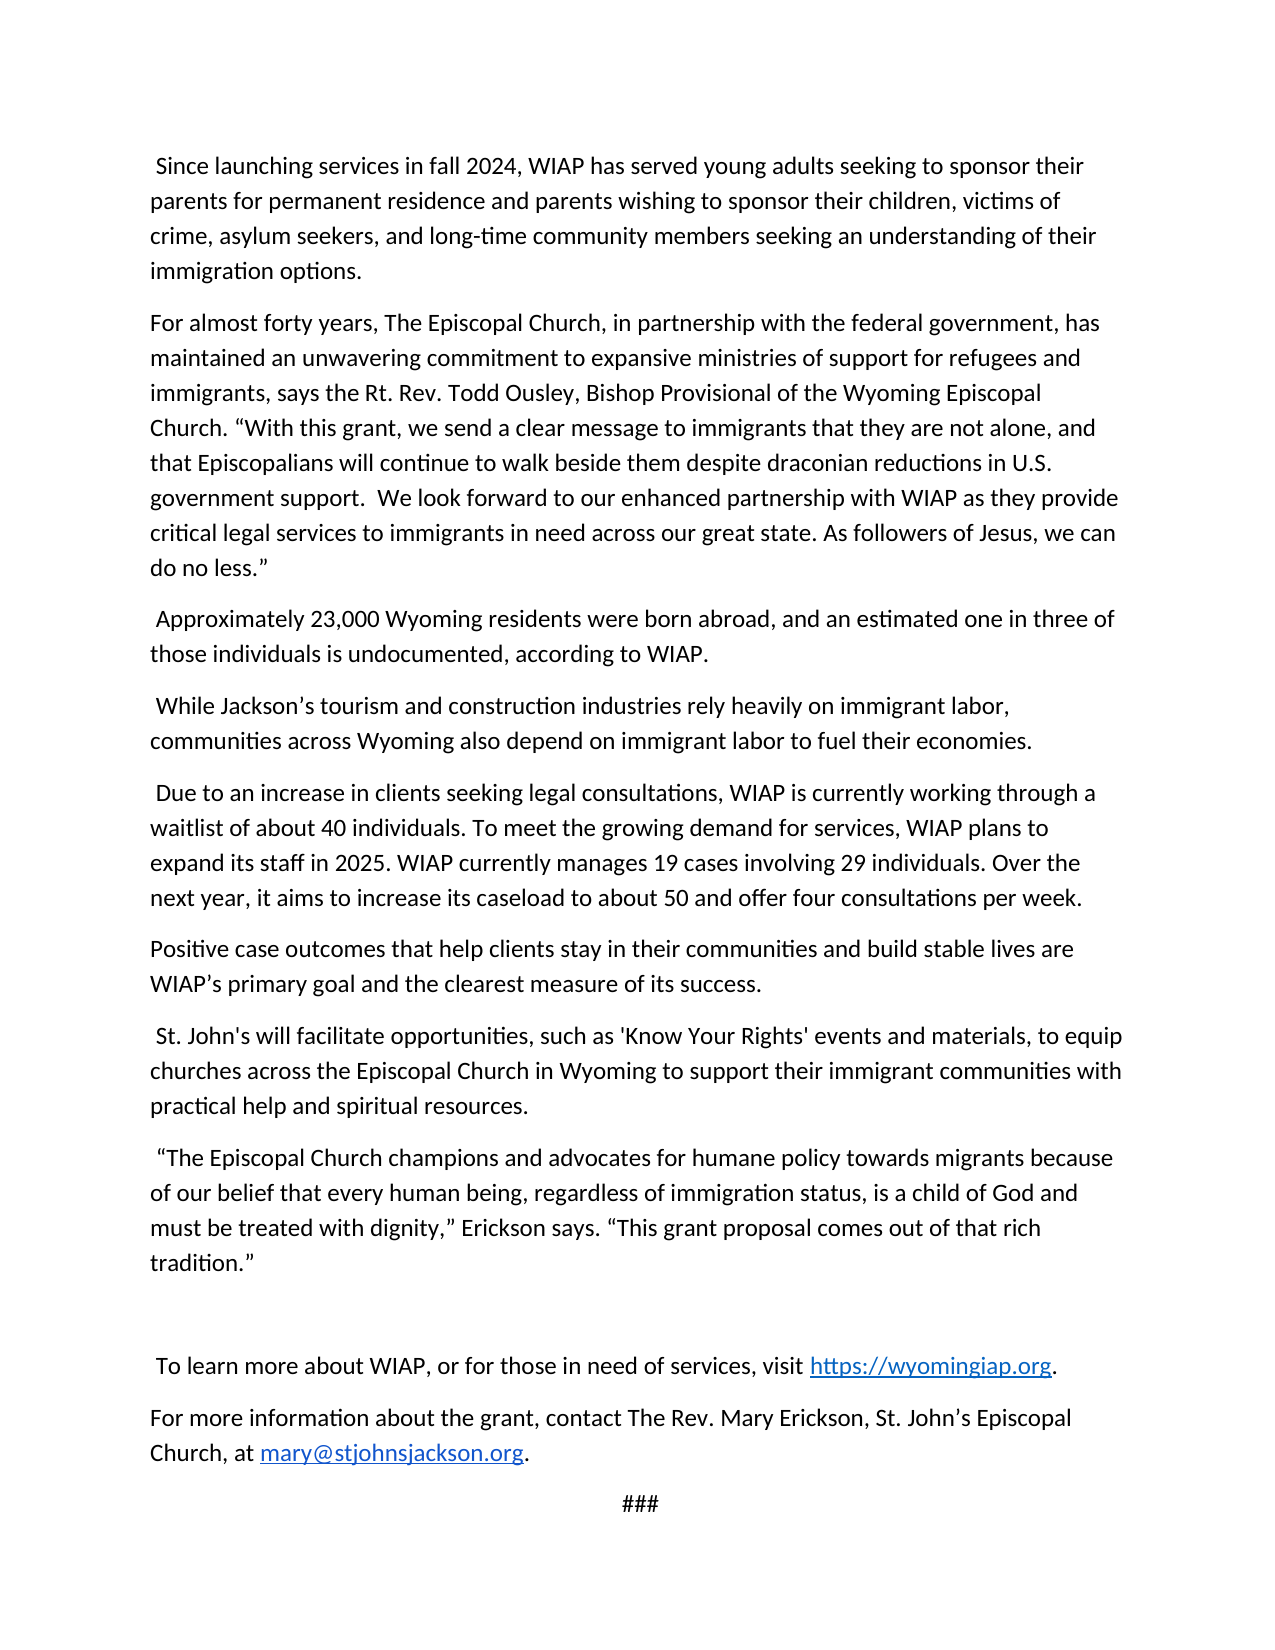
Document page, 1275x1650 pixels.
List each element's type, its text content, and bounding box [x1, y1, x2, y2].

text ### [150, 1488, 1125, 1519]
text Due to an increase in clients seeking legal consultations, WIAP is currently working through a waitlist of about 40 individuals. To meet the growing demand for services, WIAP plans to expand its staff in 2025. WIAP currently manages 19 cases involving 29 individuals. Over the next year, it aims to increase its caseload to about 50 and offer four consultations per week. [150, 777, 1125, 912]
text Positive case outcomes that help clients stay in their communities and build stable lives are WIAP’s primary goal and the clearest measure of its success. [150, 933, 1125, 999]
text St. John's will facilitate opportunities, such as 'Know Your Rights' events and materials, to equip churches across the Episcopal Church in Wyoming to support their immigrant communities with practical help and spiritual resources. [150, 1020, 1125, 1121]
text Since launching services in fall 2024, WIAP has served young adults seeking to sponsor their parents for permanent residence and parents wishing to sponsor their children, victims of crime, asylum seekers, and long-time community members seeking an understanding of their immigration options. [150, 150, 1125, 286]
text While Jackson’s tourism and construction industries rely heavily on immigrant labor, communities across Wyoming also depend on immigrant labor to fuel their economies. [150, 690, 1125, 756]
text For more information about the grant, contact The Rev. Mary Erickson, St. John’s Episcopal Church, at mary@stjohnsjackson.org. [150, 1402, 1125, 1467]
text Approximately 23,000 Wyoming residents were born abroad, and an estimated one in three of those individuals is undocumented, according to WIAP. [150, 603, 1125, 669]
text “The Episcopal Church champions and advocates for humane policy towards migrants because of our belief that every human being, regardless of immigration status, is a child of God and must be treated with dignity,” Erickson says. “This grant proposal comes out of that rich tradition.” [150, 1142, 1125, 1277]
text For almost forty years, The Episcopal Church, in partnership with the federal government, has maintained an unwavering commitment to expansive ministries of support for refugees and immigrants, says the Rt. Rev. Todd Ousley, Bishop Provisional of the Wyoming Episcopal Church. “With this grant, we send a clear message to immigrants that they are not alone, and that Episcopalians will continue to walk beside them despite draconian reductions in U.S. government support. We look forward to our enhanced partnership with WIAP as they provide critical legal services to immigrants in need across our great state. As followers of Jesus, we can do no less.” [150, 307, 1125, 582]
text To learn more about WIAP, or for those in need of services, visit https://wyomingiap.org. [150, 1350, 1125, 1381]
